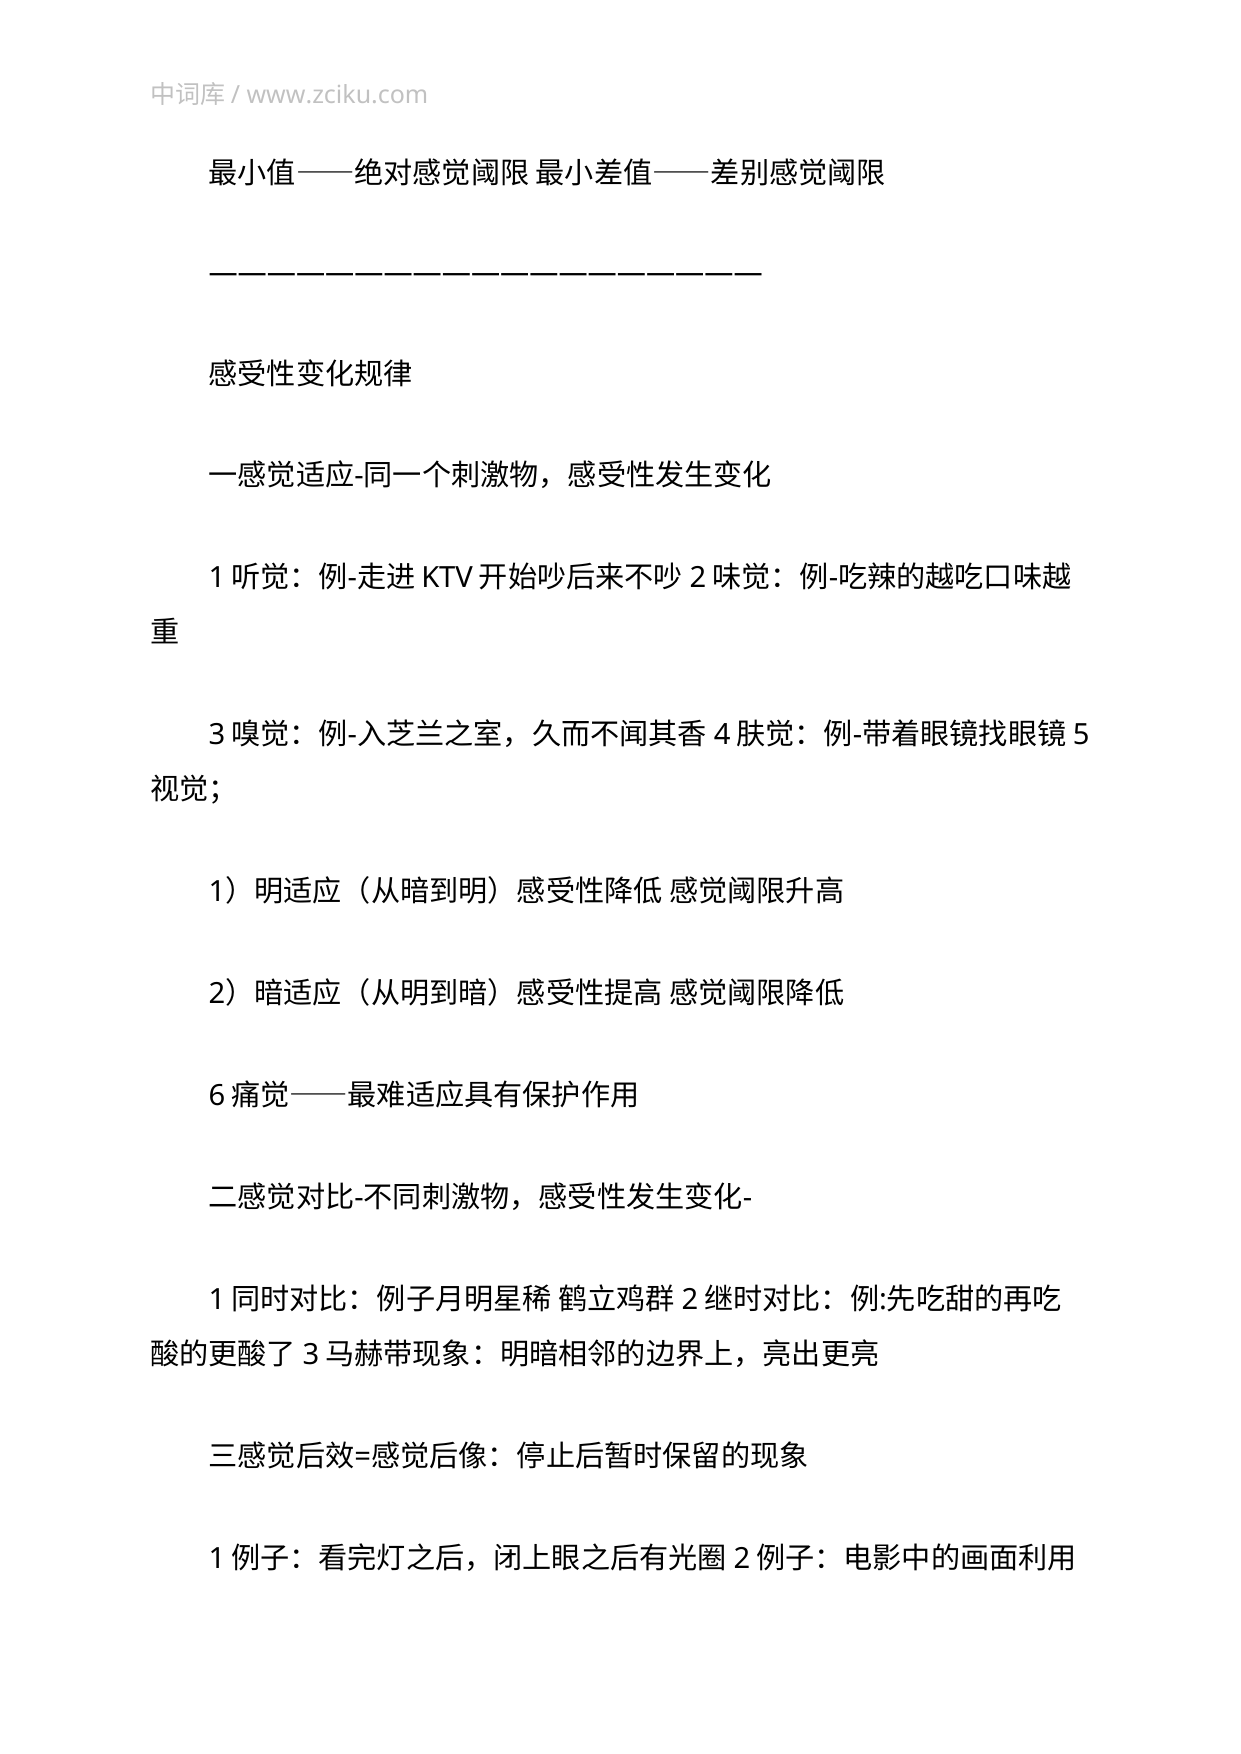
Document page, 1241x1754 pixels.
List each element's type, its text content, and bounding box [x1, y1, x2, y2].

text 3嗅觉：例-入芝兰之室，久而不闻其香 4肤觉：例-带着眼镜找眼镜 5视觉； [150, 711, 1090, 808]
text 最小值——绝对感觉阈限 最小差值——差别感觉阈限 [150, 150, 1090, 192]
text 6痛觉——最难适应具有保护作用 [150, 1071, 1090, 1114]
text 三感觉后效=感觉后像：停止后暂时保留的现象 [150, 1432, 1090, 1475]
text 一感觉适应-同一个刺激物，感受性发生变化 [150, 452, 1090, 494]
text 二感觉对比-不同刺激物，感受性发生变化- [150, 1173, 1090, 1216]
text 2）暗适应（从明到暗）感受性提高 感觉阈限降低 [150, 969, 1090, 1012]
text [150, 1534, 1090, 1577]
text 1听觉：例-走进KTV开始吵后来不吵 2味觉：例-吃辣的越吃口味越重 [150, 554, 1090, 651]
text 感受性变化规律 [150, 350, 1090, 392]
text ——————————————————— [150, 252, 1090, 291]
text 1同时对比：例子月明星稀 鹤立鸡群 2继时对比：例:先吃甜的再吃酸的更酸了 3马赫带现象：明暗相邻的边界上，亮出更亮 [150, 1275, 1090, 1373]
text 1）明适应（从暗到明）感受性降低 感觉阈限升高 [150, 867, 1090, 910]
